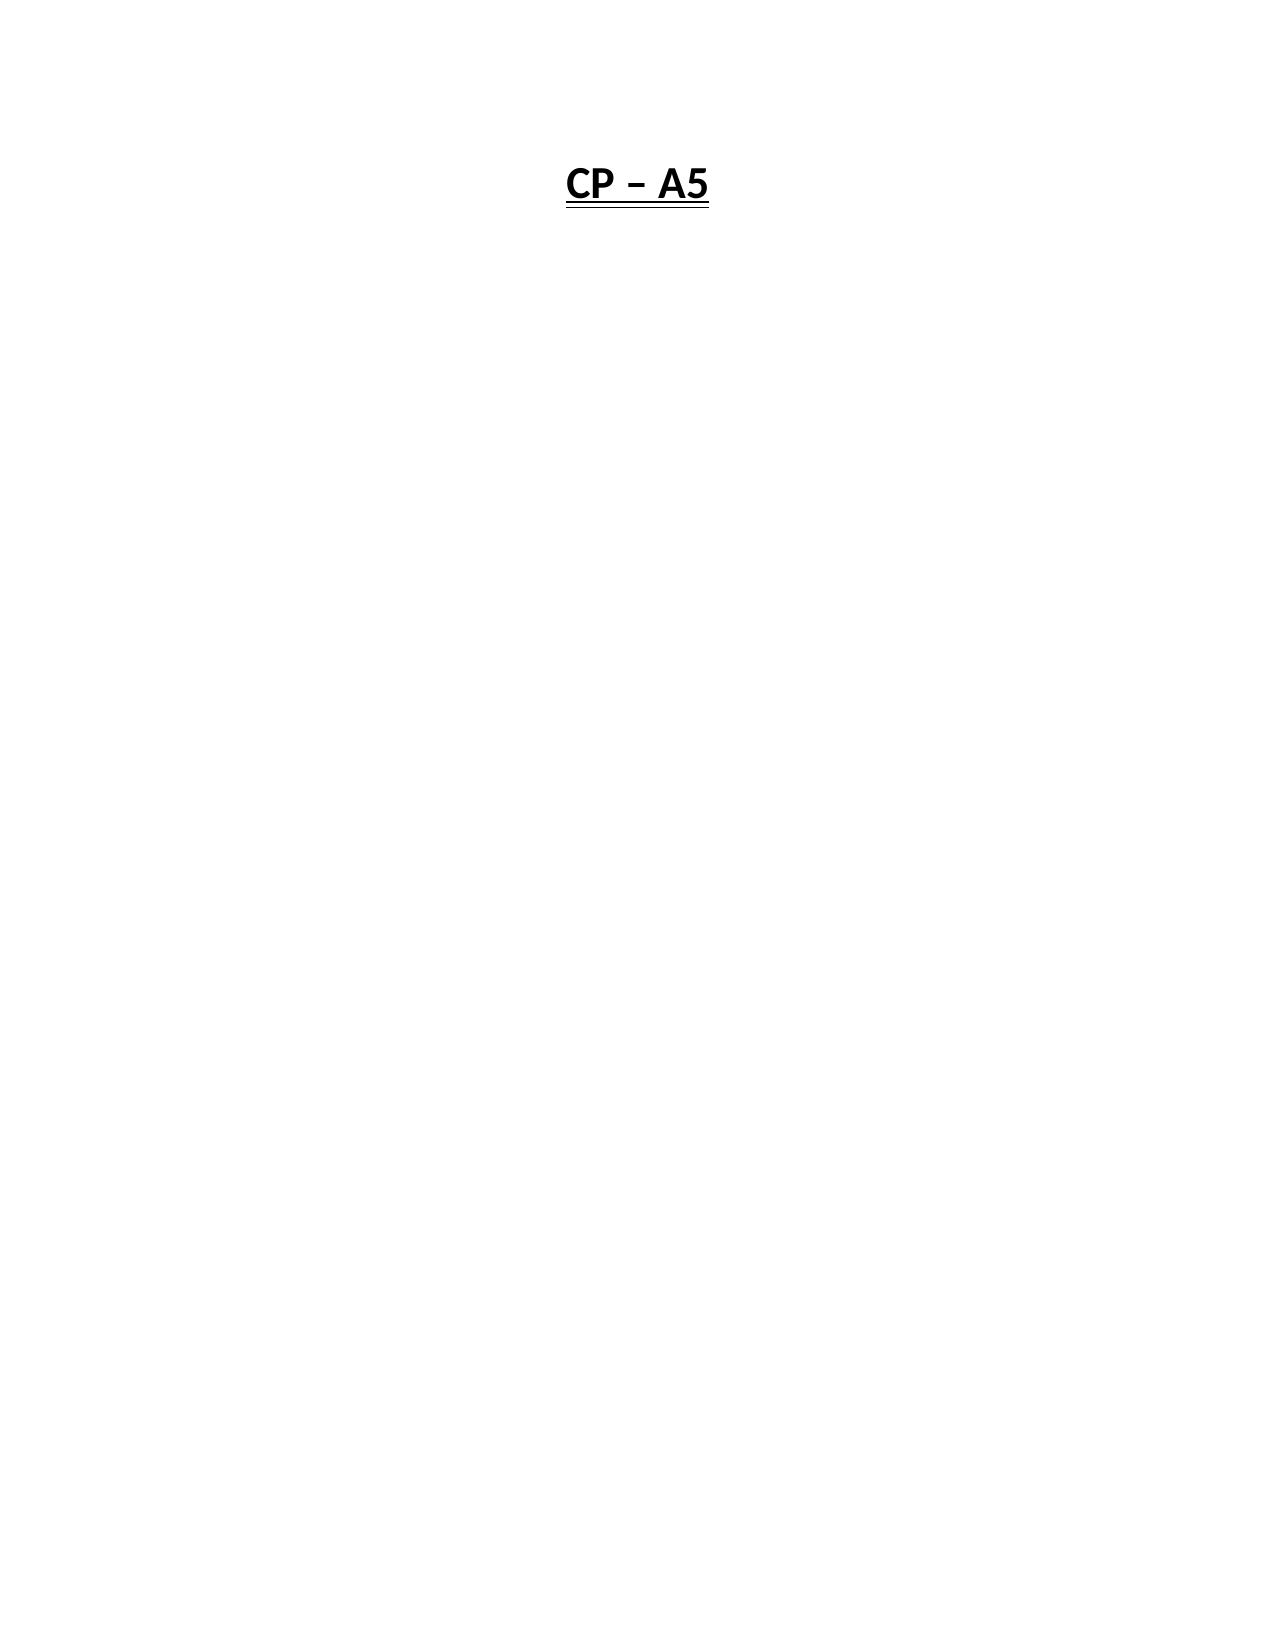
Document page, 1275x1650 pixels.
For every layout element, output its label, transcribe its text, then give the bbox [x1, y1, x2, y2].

subtitle CP – A5 [150, 154, 1125, 210]
